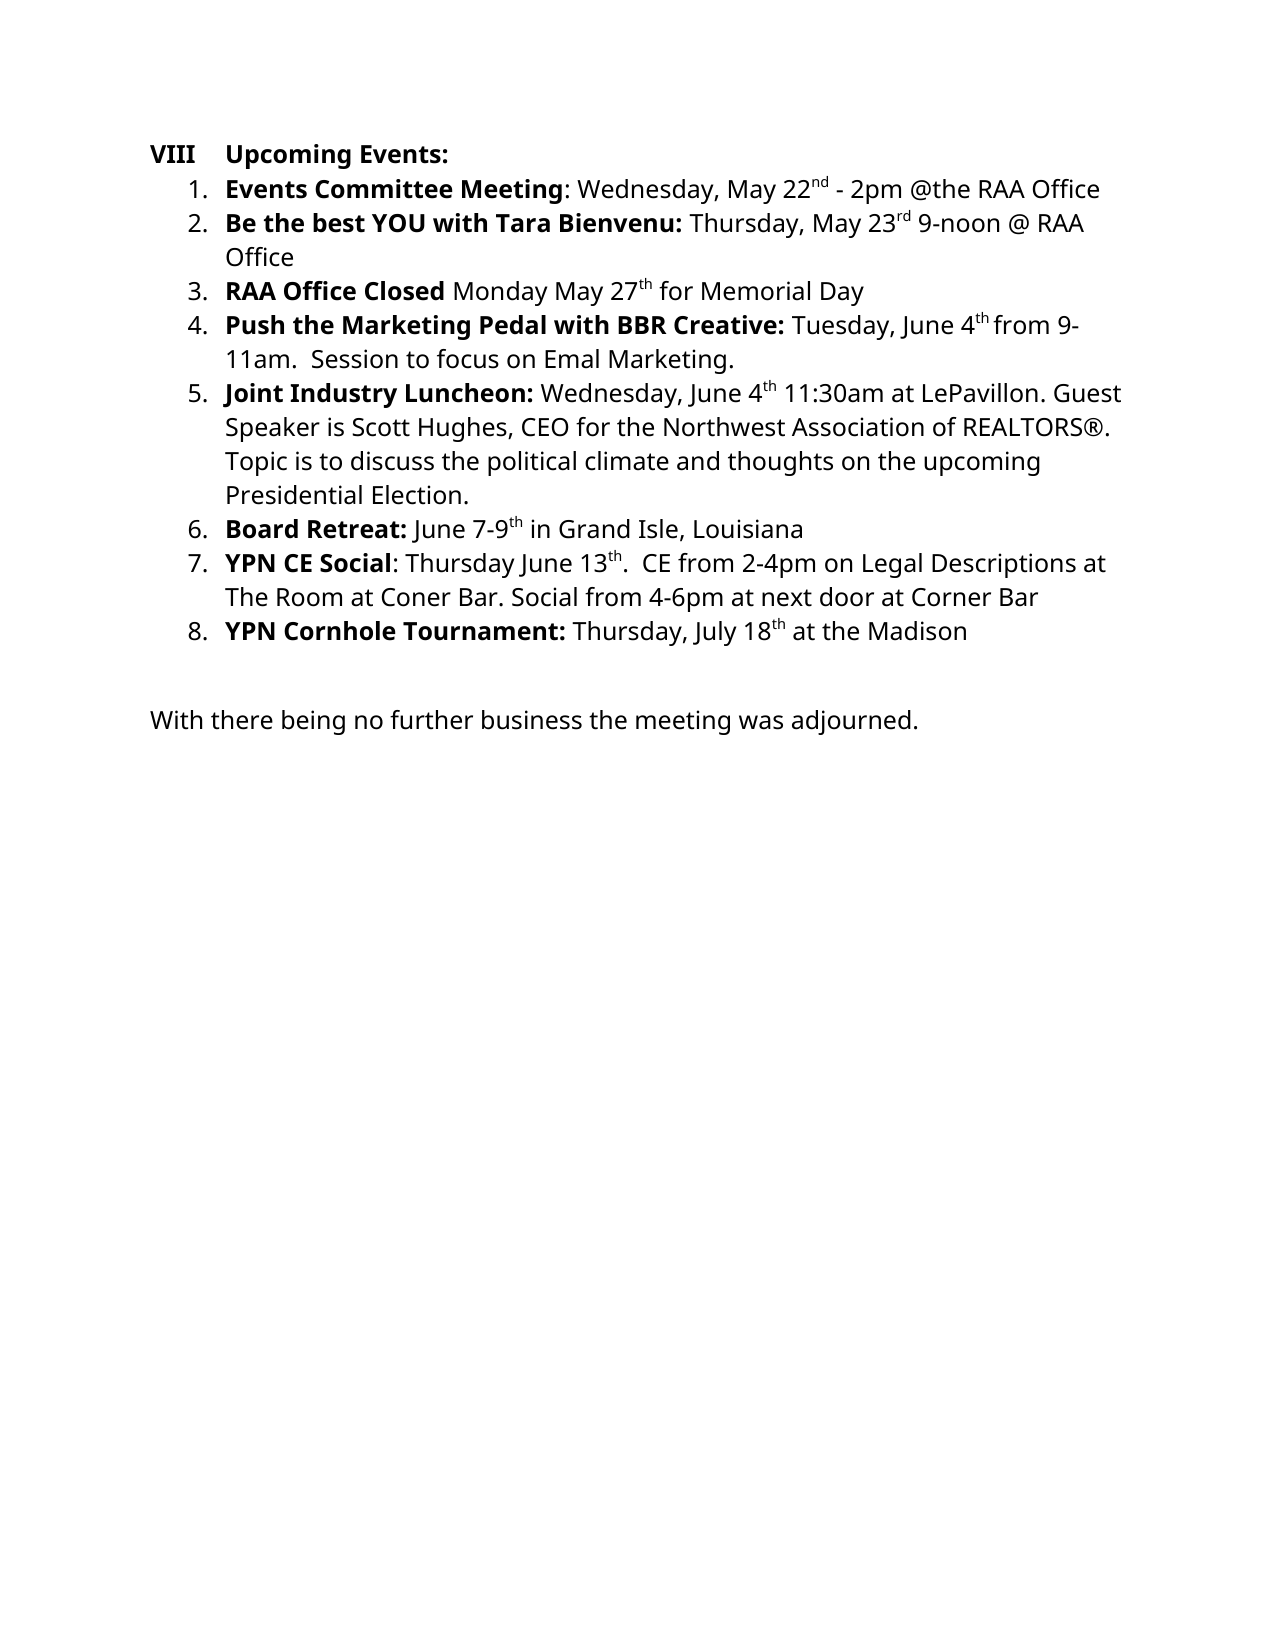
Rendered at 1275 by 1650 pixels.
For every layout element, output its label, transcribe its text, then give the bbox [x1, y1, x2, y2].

list Push the Marketing Pedal with BBR Creative: Tuesday, June 4th from 9-11am. Session to focus on Emal Marketing. [187, 307, 1125, 376]
text VIII Upcoming Events: [150, 137, 1125, 171]
list Joint Industry Luncheon: Wednesday, June 4th 11:30am at LePavillon. Guest Speaker is Scott Hughes, CEO for the Northwest Association of REALTORS®. Topic is to discuss the political climate and thoughts on the upcoming Presidential Election. [187, 376, 1125, 512]
list Board Retreat: June 7-9th in Grand Isle, Louisiana [187, 512, 1125, 546]
list YPN Cornhole Tournament: Thursday, July 18th at the Madison [187, 614, 1125, 648]
list RAA Office Closed Monday May 27th for Memorial Day [187, 273, 1125, 307]
text With there being no further business the meeting was adjourned. [150, 703, 1125, 737]
list Events Committee Meeting: Wednesday, May 22nd - 2pm @the RAA Office [187, 171, 1125, 205]
list Be the best YOU with Tara Bienvenu: Thursday, May 23rd 9-noon @ RAA Office [187, 205, 1125, 273]
list YPN CE Social: Thursday June 13th. CE from 2-4pm on Legal Descriptions at The Room at Coner Bar. Social from 4-6pm at next door at Corner Bar [187, 546, 1125, 614]
